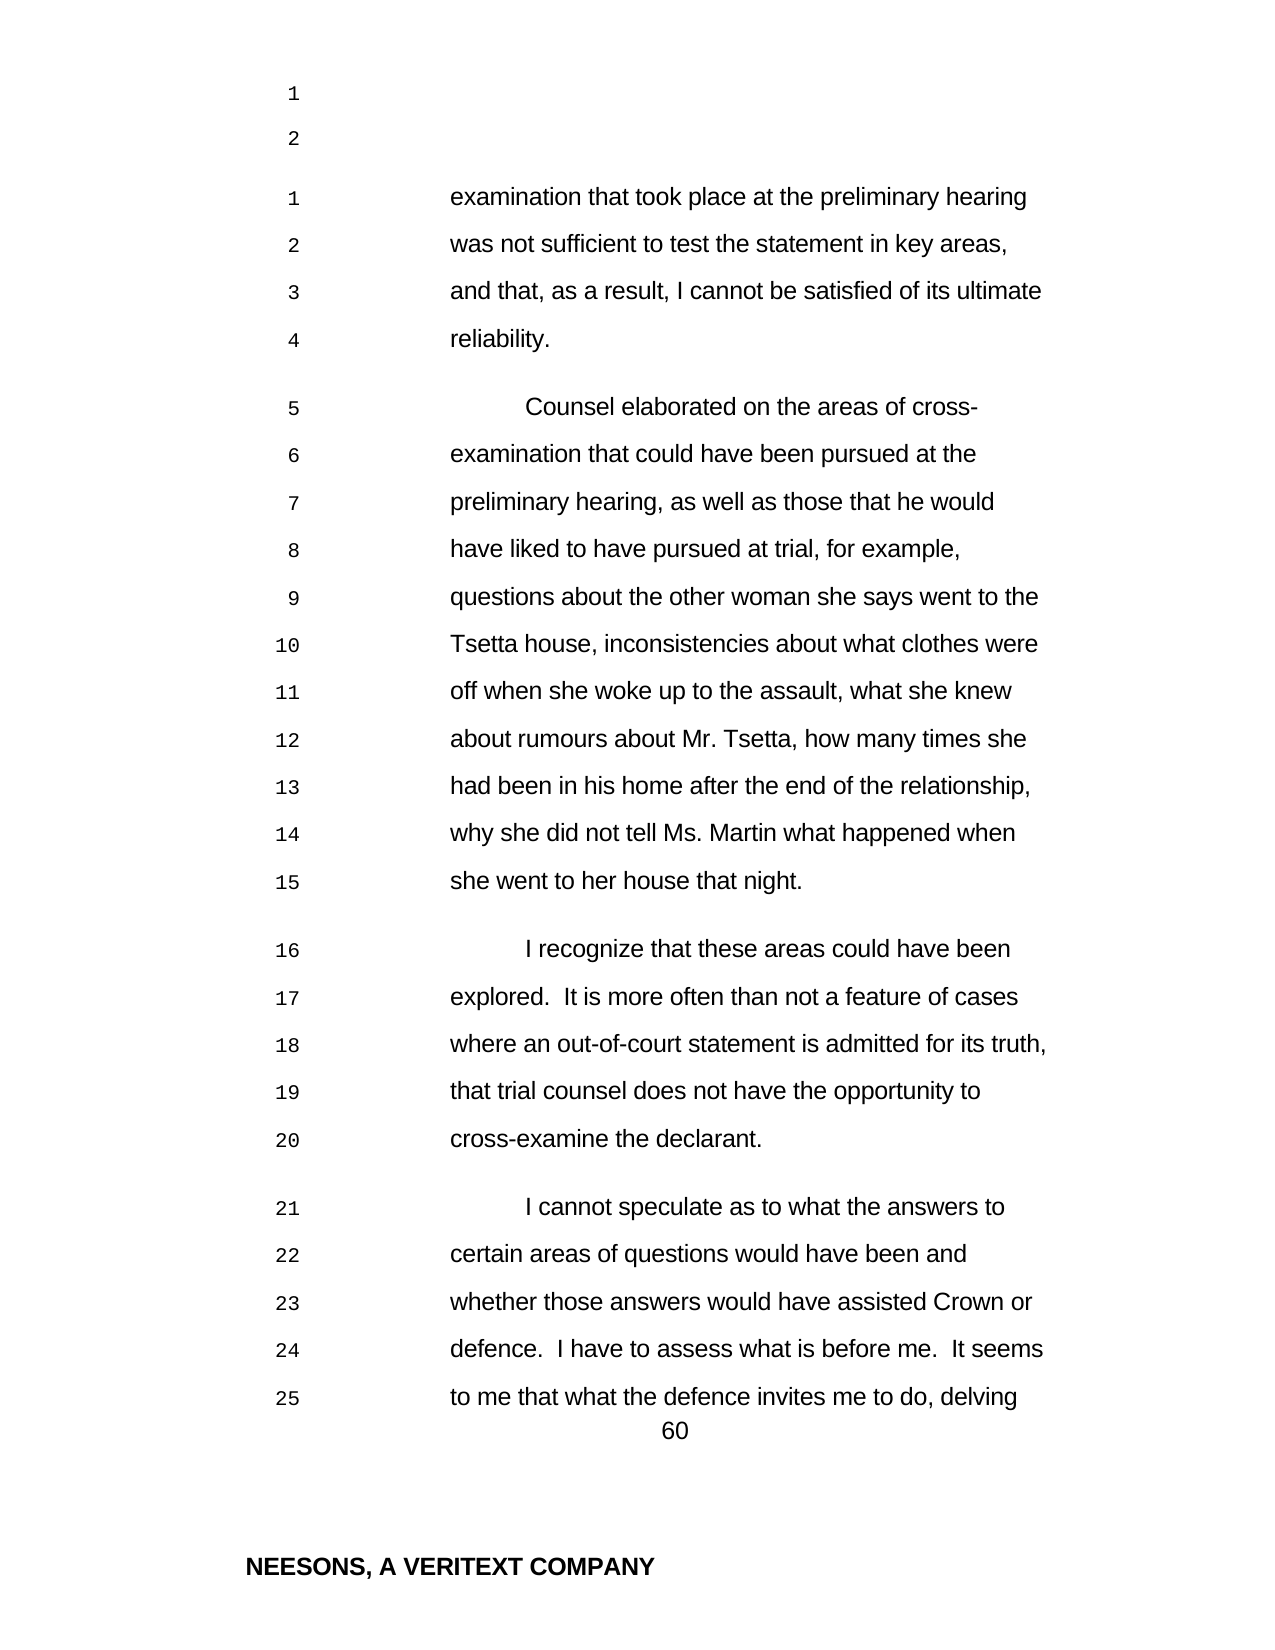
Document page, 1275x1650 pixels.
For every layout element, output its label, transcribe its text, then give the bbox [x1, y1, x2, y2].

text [450, 181, 1050, 352]
text I recognize that these areas could have been explored. It is more often than not a feature of cases where an out-of-court statement is admitted for its truth, that trial counsel does not have the opportunity to cross-examine the declarant. [450, 934, 1050, 1152]
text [450, 1192, 1050, 1410]
text Counsel elaborated on the areas of cross-examination that could have been pursued at the preliminary hearing, as well as those that he would have liked to have pursued at trial, for example, questions about the other woman she says went to the Tsetta house, inconsistencies about what clothes were off when she woke up to the assault, what she knew about rumours about Mr. Tsetta, how many times she had been in his home after the end of the relationship, why she did not tell Ms. Martin what happened when she went to her house that night. [450, 392, 1050, 894]
